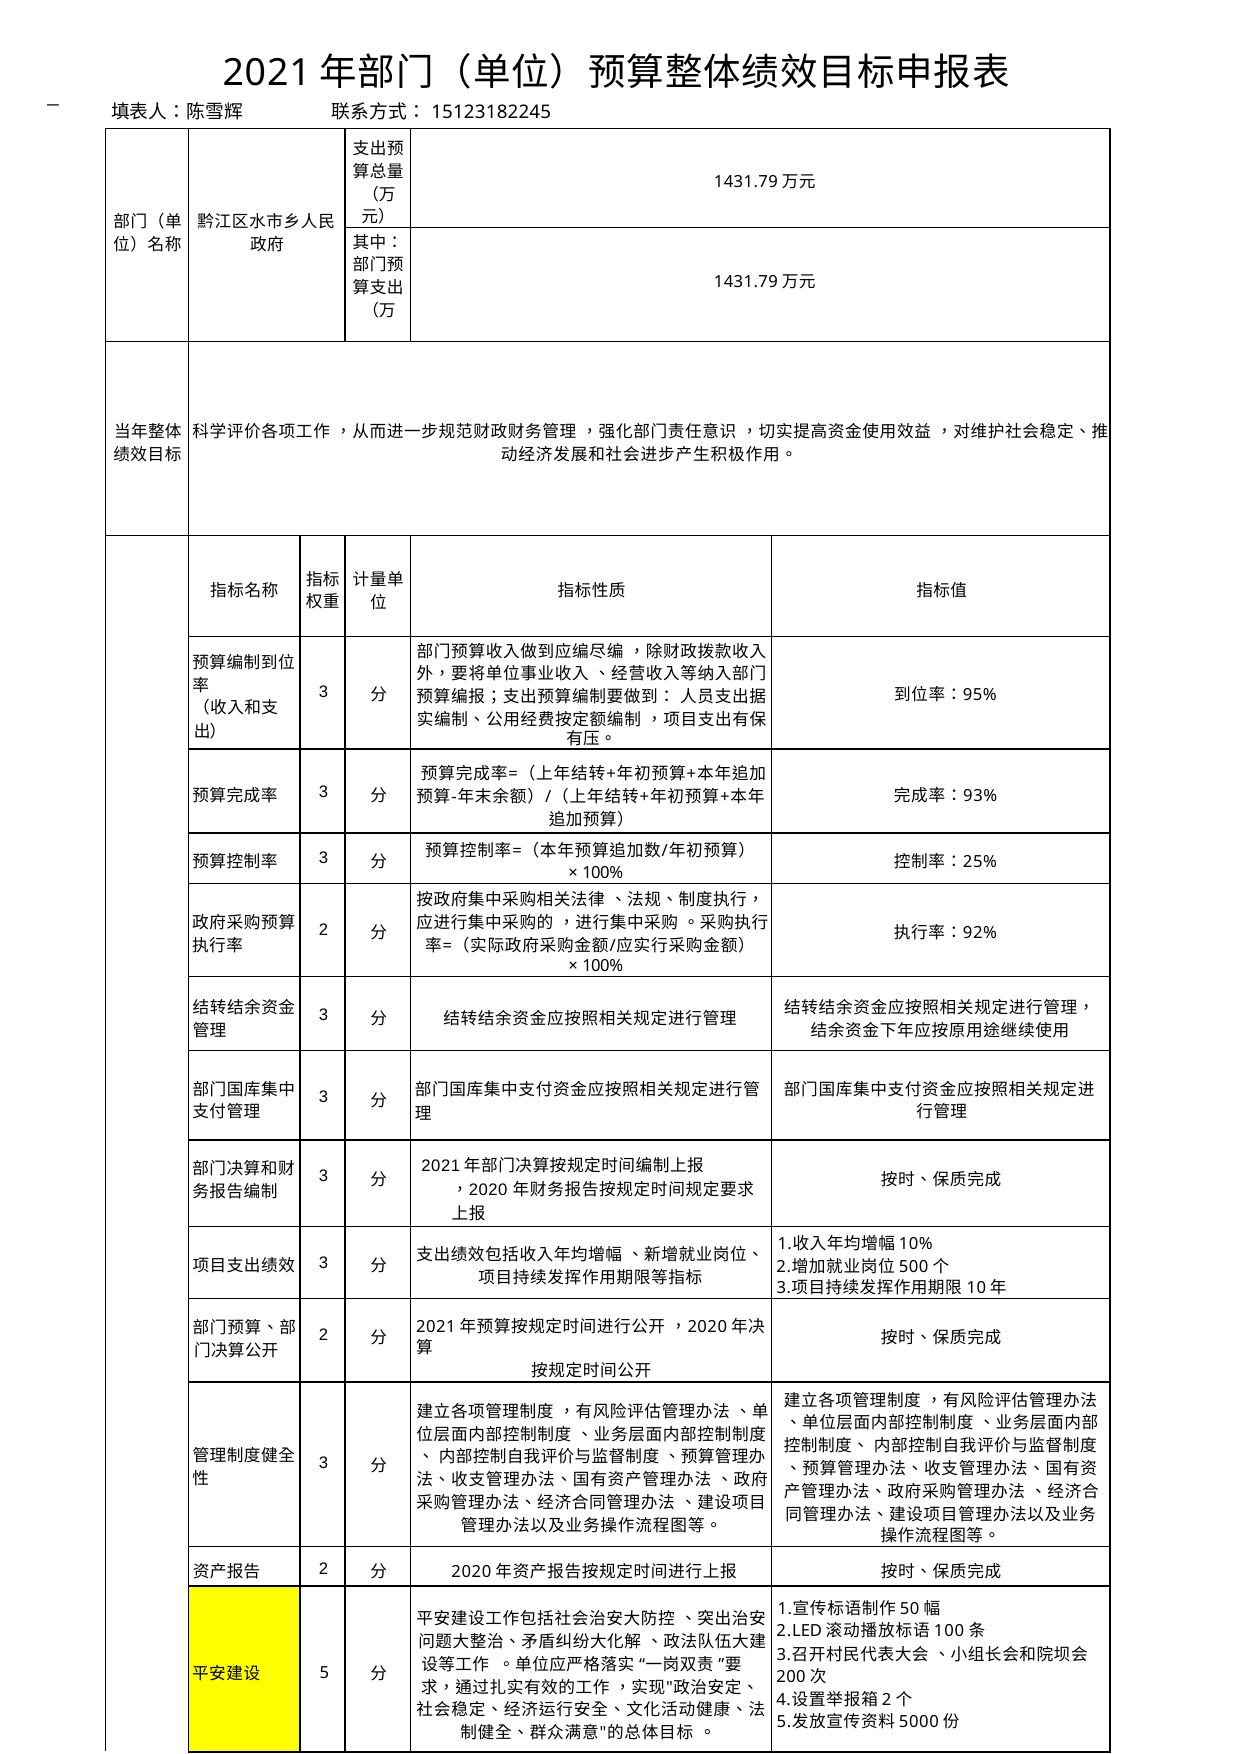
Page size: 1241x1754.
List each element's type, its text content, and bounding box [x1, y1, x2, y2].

table_header 支出预 算总量 （万 元） [346, 129, 410, 227]
table_cell 结转结余资金应按照相关规定进行管理 [411, 977, 771, 1050]
table_cell 分 [346, 1051, 410, 1139]
table_cell 分 [346, 977, 410, 1050]
table_header 1431.79万元 [411, 129, 1109, 227]
table_cell 其中： 部门预 算支出 （万 [346, 228, 410, 341]
table_cell 科学评价各项工作 ，从而进一步规范财政财务管理 ，强化部门责任意识 ，切实提高资金使用效益 ，对维护社会稳定、推 动经济发展和社会进步产生积极作用。 [189, 342, 1109, 534]
table_cell 完成率：93% [772, 750, 1109, 832]
table_cell 1.收入年均增幅10% 2.增加就业岗位500个 3.项目持续发挥作用期限 10年 [772, 1227, 1109, 1297]
table_cell 3 [301, 1051, 344, 1139]
table_cell 按时、保质完成 [772, 1547, 1109, 1585]
table_cell 指标 权重 [301, 536, 344, 636]
table_cell 2 [301, 884, 344, 976]
table_cell 支出绩效包括收入年均增幅 、新增就业岗位、 项目持续发挥作用期限等指标 [411, 1227, 771, 1297]
table_cell [106, 536, 188, 1751]
table_cell 3 [301, 1227, 344, 1297]
table_cell 分 [346, 637, 410, 748]
table_cell 按时、保质完成 [772, 1299, 1109, 1381]
table_cell 管理制度健全 性 [189, 1383, 299, 1546]
table_cell 执行率：92% [772, 884, 1109, 976]
text 2021年部门（单位）预算整体绩效目标申报表 [222, 47, 1112, 95]
table_cell 指标值 [772, 536, 1109, 636]
table_cell 2021年预算按规定时间进行公开 ，2020年决算 按规定时间公开 [411, 1299, 771, 1381]
table_cell 3 [301, 977, 344, 1050]
table_cell 部门国库集中 支付管理 [189, 1051, 299, 1139]
table_header 黔江区水市乡人民 政府 [189, 129, 344, 341]
table_cell 到位率：95% [772, 637, 1109, 748]
table_cell 政府采购预算 执行率 [189, 884, 299, 976]
table_cell 分 [346, 834, 410, 882]
text 填表人：陈雪辉 联系方式： 15123182245 [111, 100, 1112, 124]
table_cell 3 [301, 637, 344, 748]
table_cell 结转结余资金应按照相关规定进行管理， 结余资金下年应按原用途继续使用 [772, 977, 1109, 1050]
table_cell 分 [346, 1227, 410, 1297]
table_cell 部门决算和财 务报告编制 [189, 1141, 299, 1226]
table_cell 部门预算收入做到应编尽编 ，除财政拨款收入 外，要将单位事业收入 、经营收入等纳入部门 预算编报；支出预算编制要做到： 人员支出据 实编制、公用经费按定额编制 ，项目支出有保 有压。 [411, 637, 771, 748]
table_cell 按时、保质完成 [772, 1141, 1109, 1226]
table_cell 分 [346, 1547, 410, 1585]
table_cell 建立各项管理制度 ，有风险评估管理办法 、单 位层面内部控制制度 、业务层面内部控制制度 、 内部控制自我评价与监督制度 、预算管理办 法、收支管理办法、国有资产管理办法 、政府 采购管理办法、经济合同管理办法 、建设项目 管理办法以及业务操作流程图等。 [411, 1383, 771, 1546]
table_cell 控制率：25% [772, 834, 1109, 882]
table_cell 3 [301, 1383, 344, 1546]
table_cell 2021年部门决算按规定时间编制上报 ，2020 年财务报告按规定时间规定要求上报 [411, 1141, 771, 1226]
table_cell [411, 1587, 771, 1751]
table_cell 3 [301, 1141, 344, 1226]
table_cell 指标性质 [411, 536, 771, 636]
table_cell 2020年资产报告按规定时间进行上报 [411, 1547, 771, 1585]
table_cell 2 [301, 1547, 344, 1585]
table_cell 资产报告 [189, 1547, 299, 1585]
table_cell 计量单 位 [346, 536, 410, 636]
table_cell 指标名称 [189, 536, 299, 636]
table_cell 预算控制率 [189, 834, 299, 882]
table_cell 分 [346, 884, 410, 976]
table_cell 结转结余资金 管理 [189, 977, 299, 1050]
table_cell 分 [346, 1587, 410, 1751]
table_cell 预算完成率 [189, 750, 299, 832]
table_cell 项目支出绩效 [189, 1227, 299, 1297]
table_cell 预算完成率=（上年结转+年初预算+本年追加 预算-年末余额）/（上年结转+年初预算+本年 追加预算） [411, 750, 771, 832]
table_cell 部门国库集中支付资金应按照相关规定进 行管理 [772, 1051, 1109, 1139]
table_cell 分 [346, 1299, 410, 1381]
table_cell 平安建设 [189, 1587, 299, 1751]
table_header 部门（单 位）名称 [106, 129, 188, 341]
table_cell 按政府集中采购相关法律 、法规、制度执行， 应进行集中采购的 ，进行集中采购 。采购执行 率=（实际政府采购金额/应实行采购金额） × 100% [411, 884, 771, 976]
table_cell 1431.79万元 [411, 228, 1109, 341]
table_cell 3 [301, 834, 344, 882]
table_cell 2 [301, 1299, 344, 1381]
table_cell 预算编制到位 率 （收入和支 出） [189, 637, 299, 748]
table_cell 预算控制率=（本年预算追加数/年初预算） × 100% [411, 834, 771, 882]
table_cell 分 [346, 1141, 410, 1226]
table_cell 5 [301, 1587, 344, 1751]
table_cell 分 [346, 750, 410, 832]
table_cell 部门预算、部 门决算公开 [189, 1299, 299, 1381]
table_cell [772, 1587, 1109, 1751]
table_cell 部门国库集中支付资金应按照相关规定进行管 理 [411, 1051, 771, 1139]
table_cell 分 [346, 1383, 410, 1546]
table_cell 3 [301, 750, 344, 832]
table_cell 当年整体 绩效目标 [106, 342, 188, 534]
table_cell 建立各项管理制度 ，有风险评估管理办法 、单位层面内部控制制度 、业务层面内部 控制制度、 内部控制自我评价与监督制度 、预算管理办法、收支管理办法、国有资 产管理办法、政府采购管理办法 、经济合 同管理办法、建设项目管理办法以及业务 操作流程图等。 [772, 1383, 1109, 1546]
